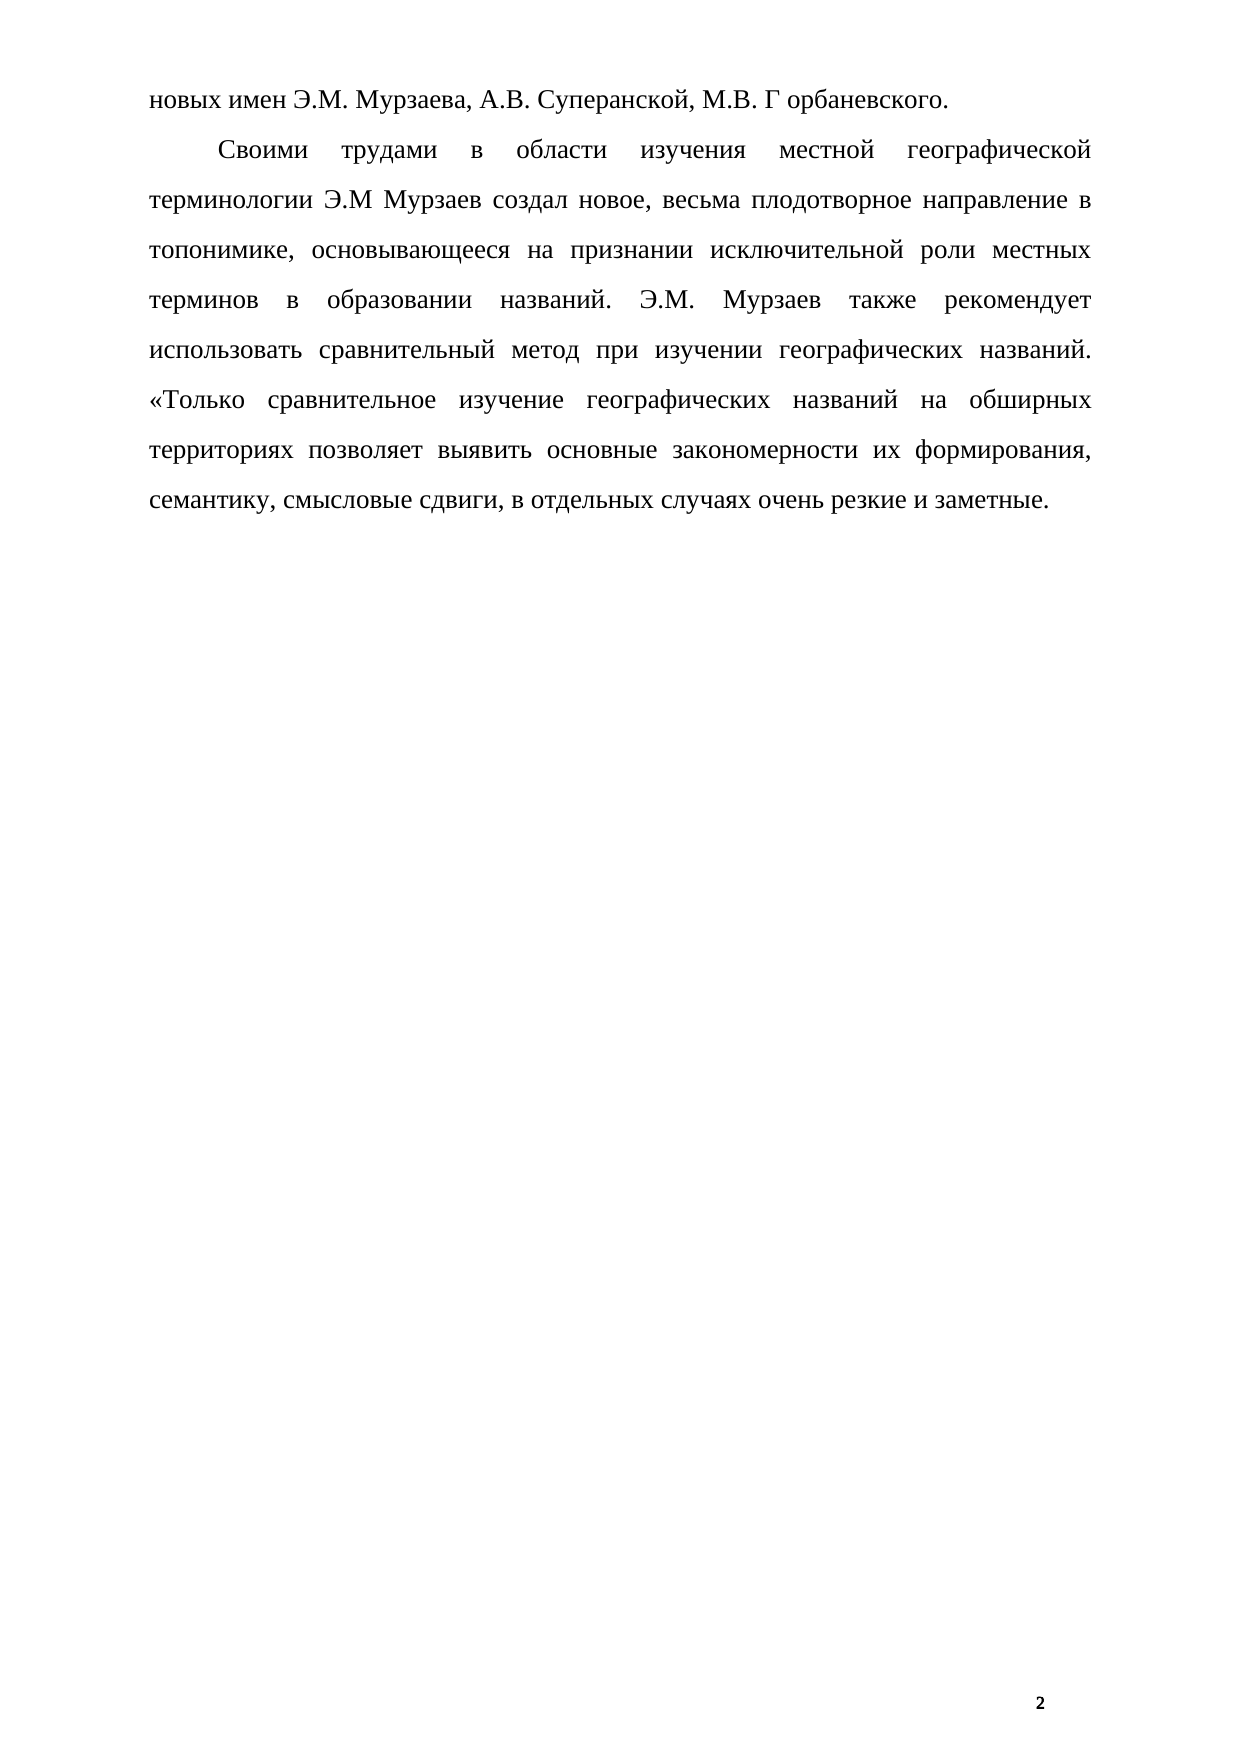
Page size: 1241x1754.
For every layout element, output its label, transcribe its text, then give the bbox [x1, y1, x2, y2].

text Своими трудами в области изучения местной географической терминологии Э.М Мурзаев создал новое, весьма плодотворное направление в топонимике, основывающееся на признании исключительной роли местных терминов в образовании названий. Э.М. Мурзаев также рекомендует использовать сравнительный метод при изучении географических названий. «Только сравнительное изучение географических названий на обширных территориях позволяет выявить основные закономерности их формирования, семантику, смысловые сдвиги, в отдельных случаях очень резкие и заметные. [149, 119, 1093, 519]
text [149, 69, 1093, 119]
